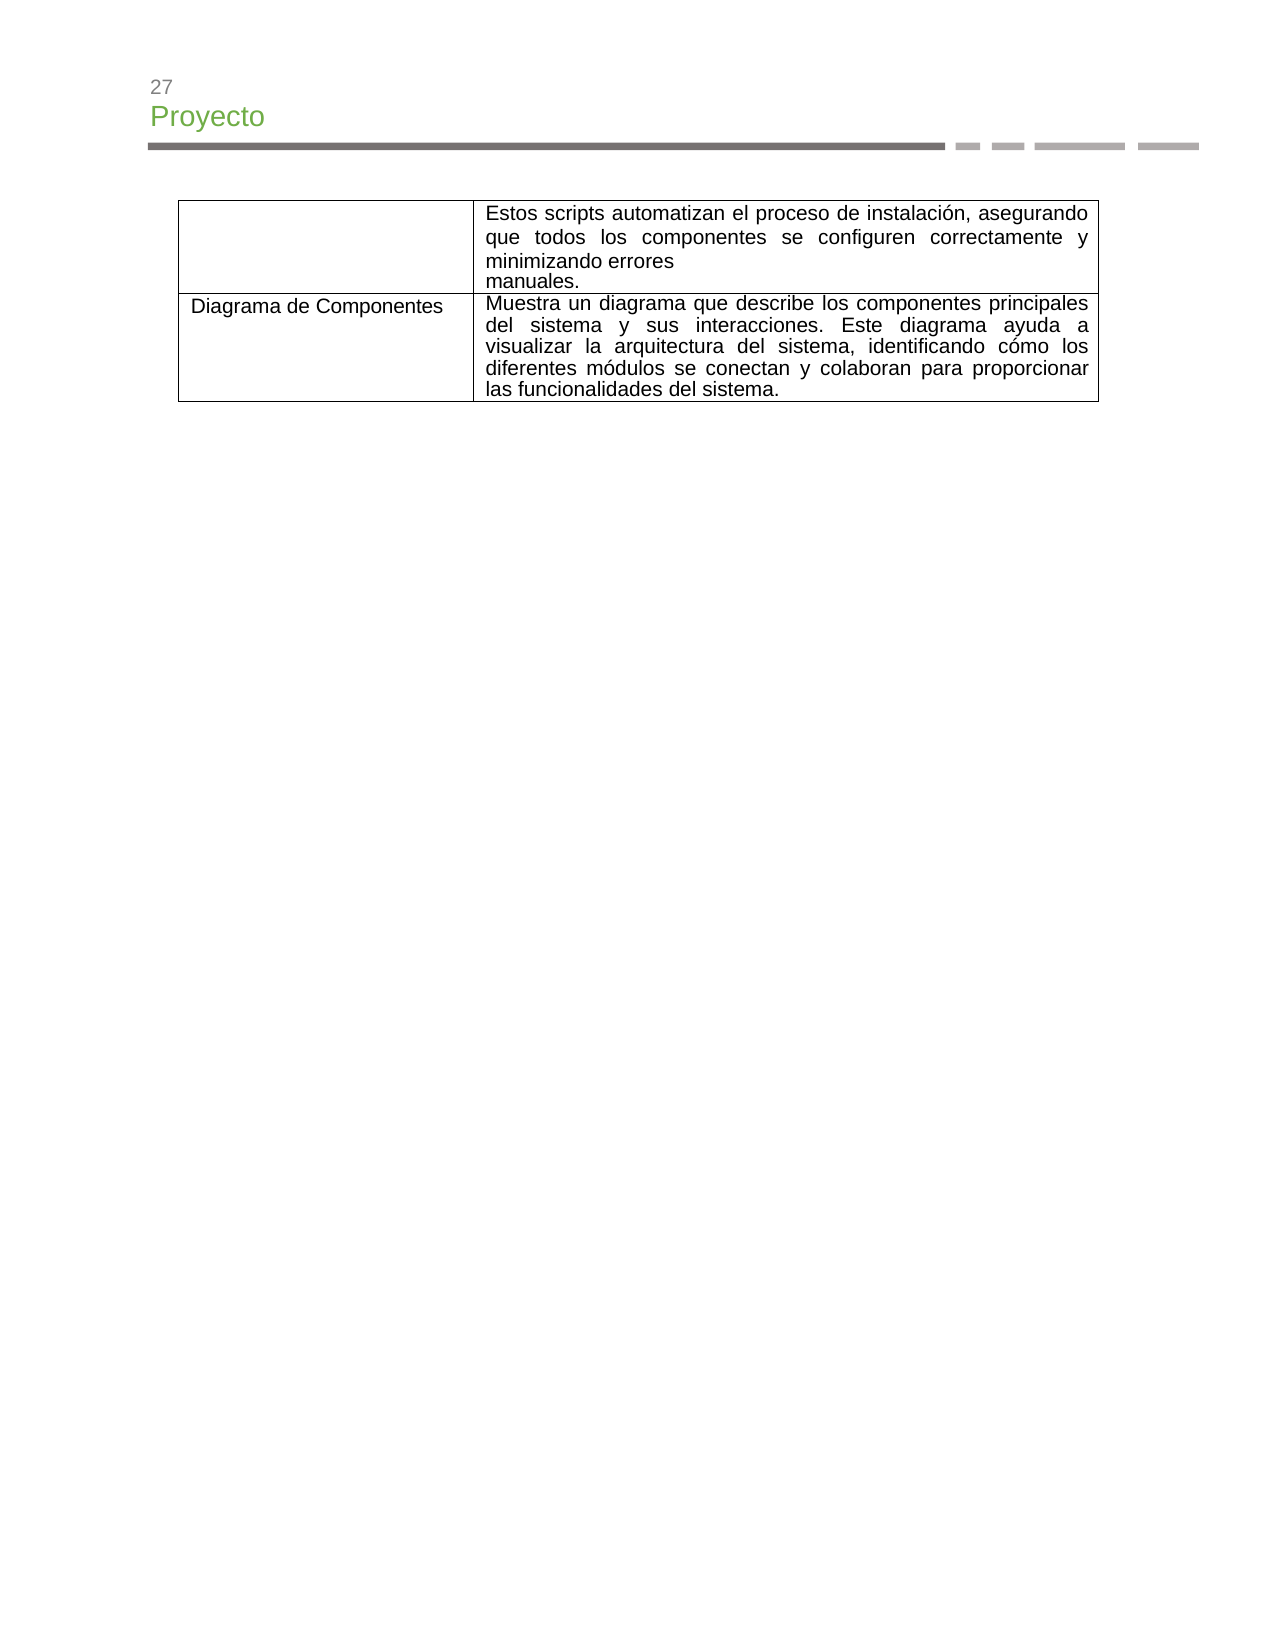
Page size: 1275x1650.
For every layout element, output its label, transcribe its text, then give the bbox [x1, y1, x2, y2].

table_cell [474, 201, 1098, 292]
table_cell Diagrama de Componentes [179, 294, 473, 401]
table_cell Muestra un diagrama que describe los componentes principales del sistema y sus interacciones. Este diagrama ayuda a visualizar la arquitectura del sistema, identificando cómo los diferentes módulos se conectan y colaboran para proporcionar las funcionalidades del sistema. [474, 294, 1098, 401]
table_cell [179, 201, 473, 292]
